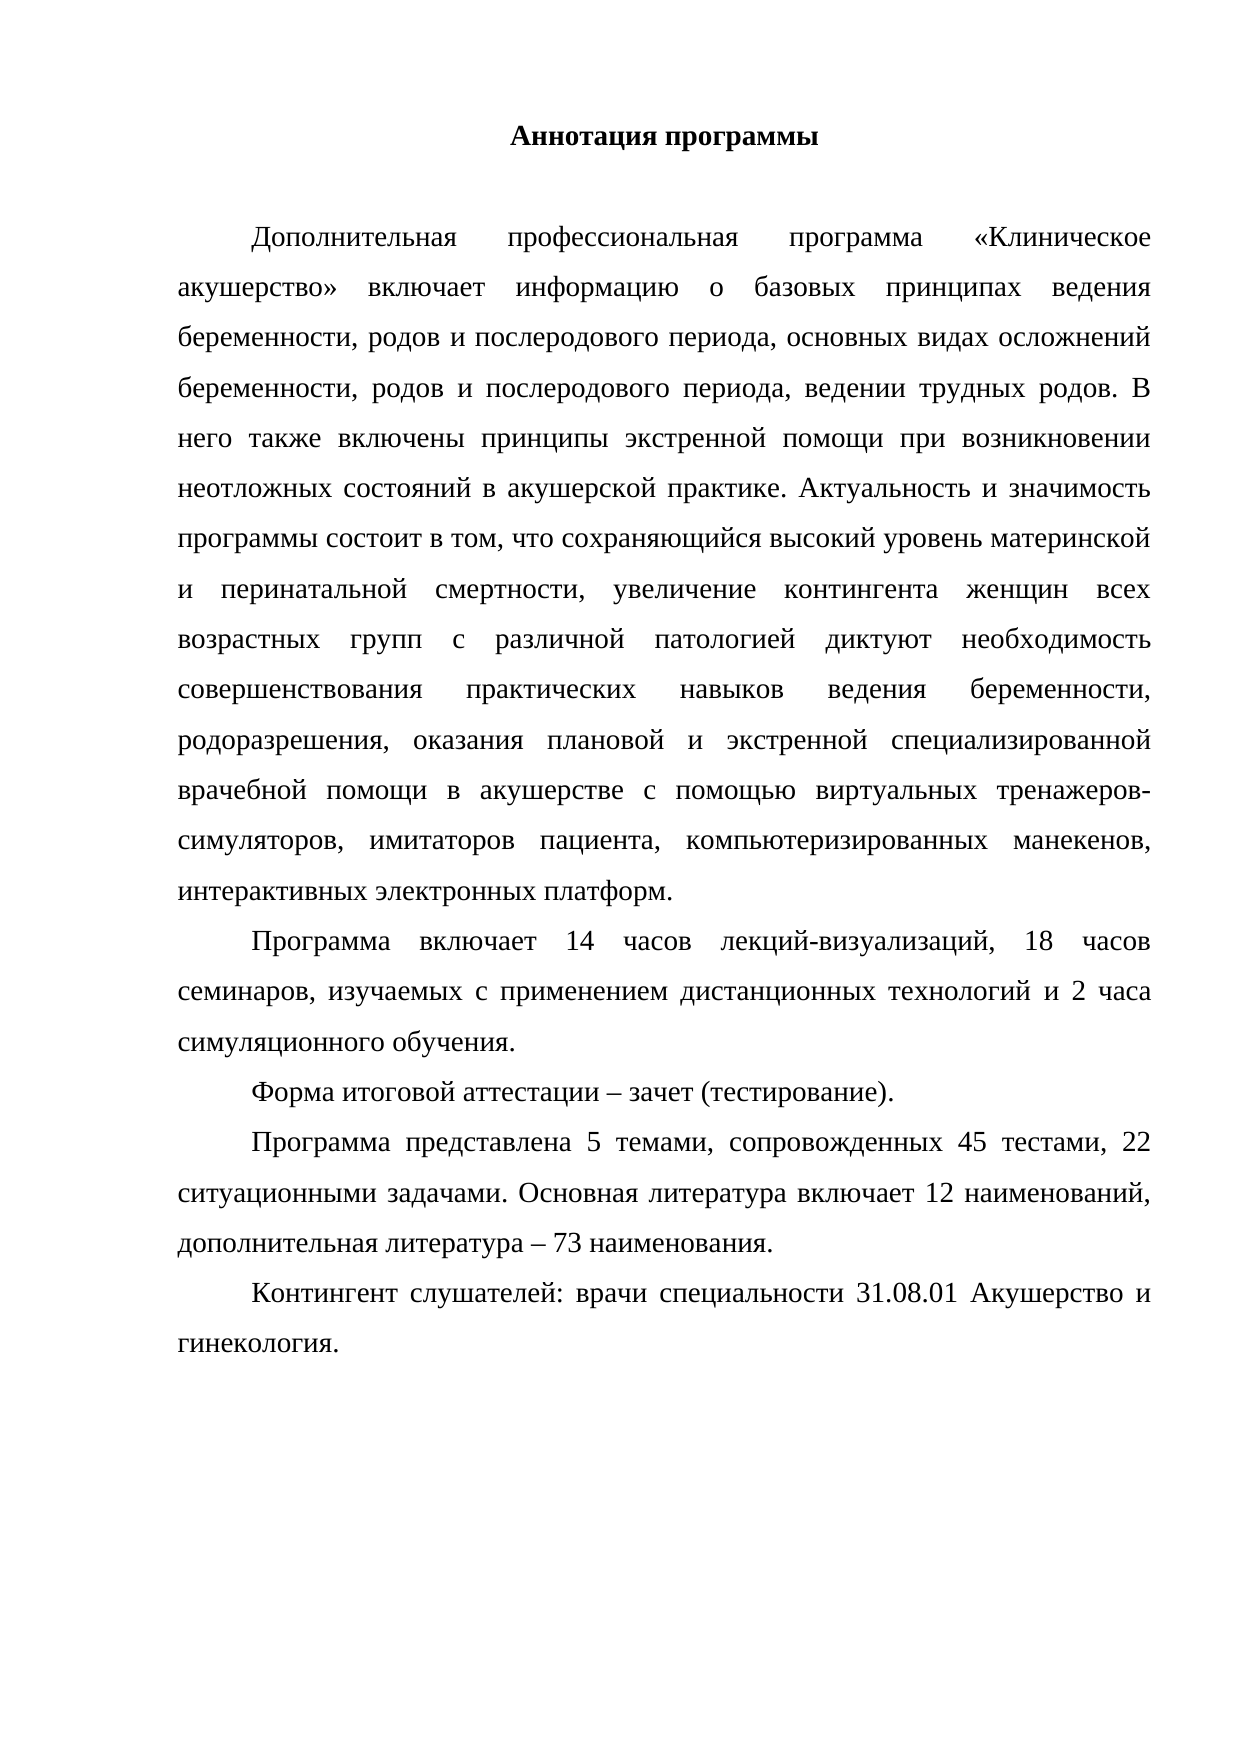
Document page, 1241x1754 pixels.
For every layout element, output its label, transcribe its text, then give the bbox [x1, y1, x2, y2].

text Программа представлена 5 темами, сопровожденных 45 тестами, 22 ситуационными задачами. Основная литература включает 12 наименований, дополнительная литература – 73 наименования. [177, 1124, 1152, 1258]
text Форма итоговой аттестации – зачет (тестирование). [177, 1074, 1152, 1108]
text Аннотация программы [177, 118, 1152, 152]
text Программа включает 14 часов лекций-визуализаций, 18 часов семинаров, изучаемых с применением дистанционных технологий и 2 часа симуляционного обучения. [177, 923, 1152, 1057]
text Дополнительная профессиональная программа «Клиническое акушерство» включает информацию о базовых принципах ведения беременности, родов и послеродового периода, основных видах осложнений беременности, родов и послеродового периода, ведении трудных родов. В него также включены принципы экстренной помощи при возникновении неотложных состояний в акушерской практике. Актуальность и значимость программы состоит в том, что сохраняющийся высокий уровень материнской и перинатальной смертности, увеличение контингента женщин всех возрастных групп с различной патологией диктуют необходимость совершенствования практических навыков ведения беременности, родоразрешения, оказания плановой и экстренной специализированной врачебной помощи в акушерстве с помощью виртуальных тренажеров-симуляторов, имитаторов пациента, компьютеризированных манекенов, интерактивных электронных платформ. [177, 219, 1152, 906]
text Контингент слушателей: врачи специальности 31.08.01 Акушерство и гинекология. [177, 1275, 1152, 1359]
